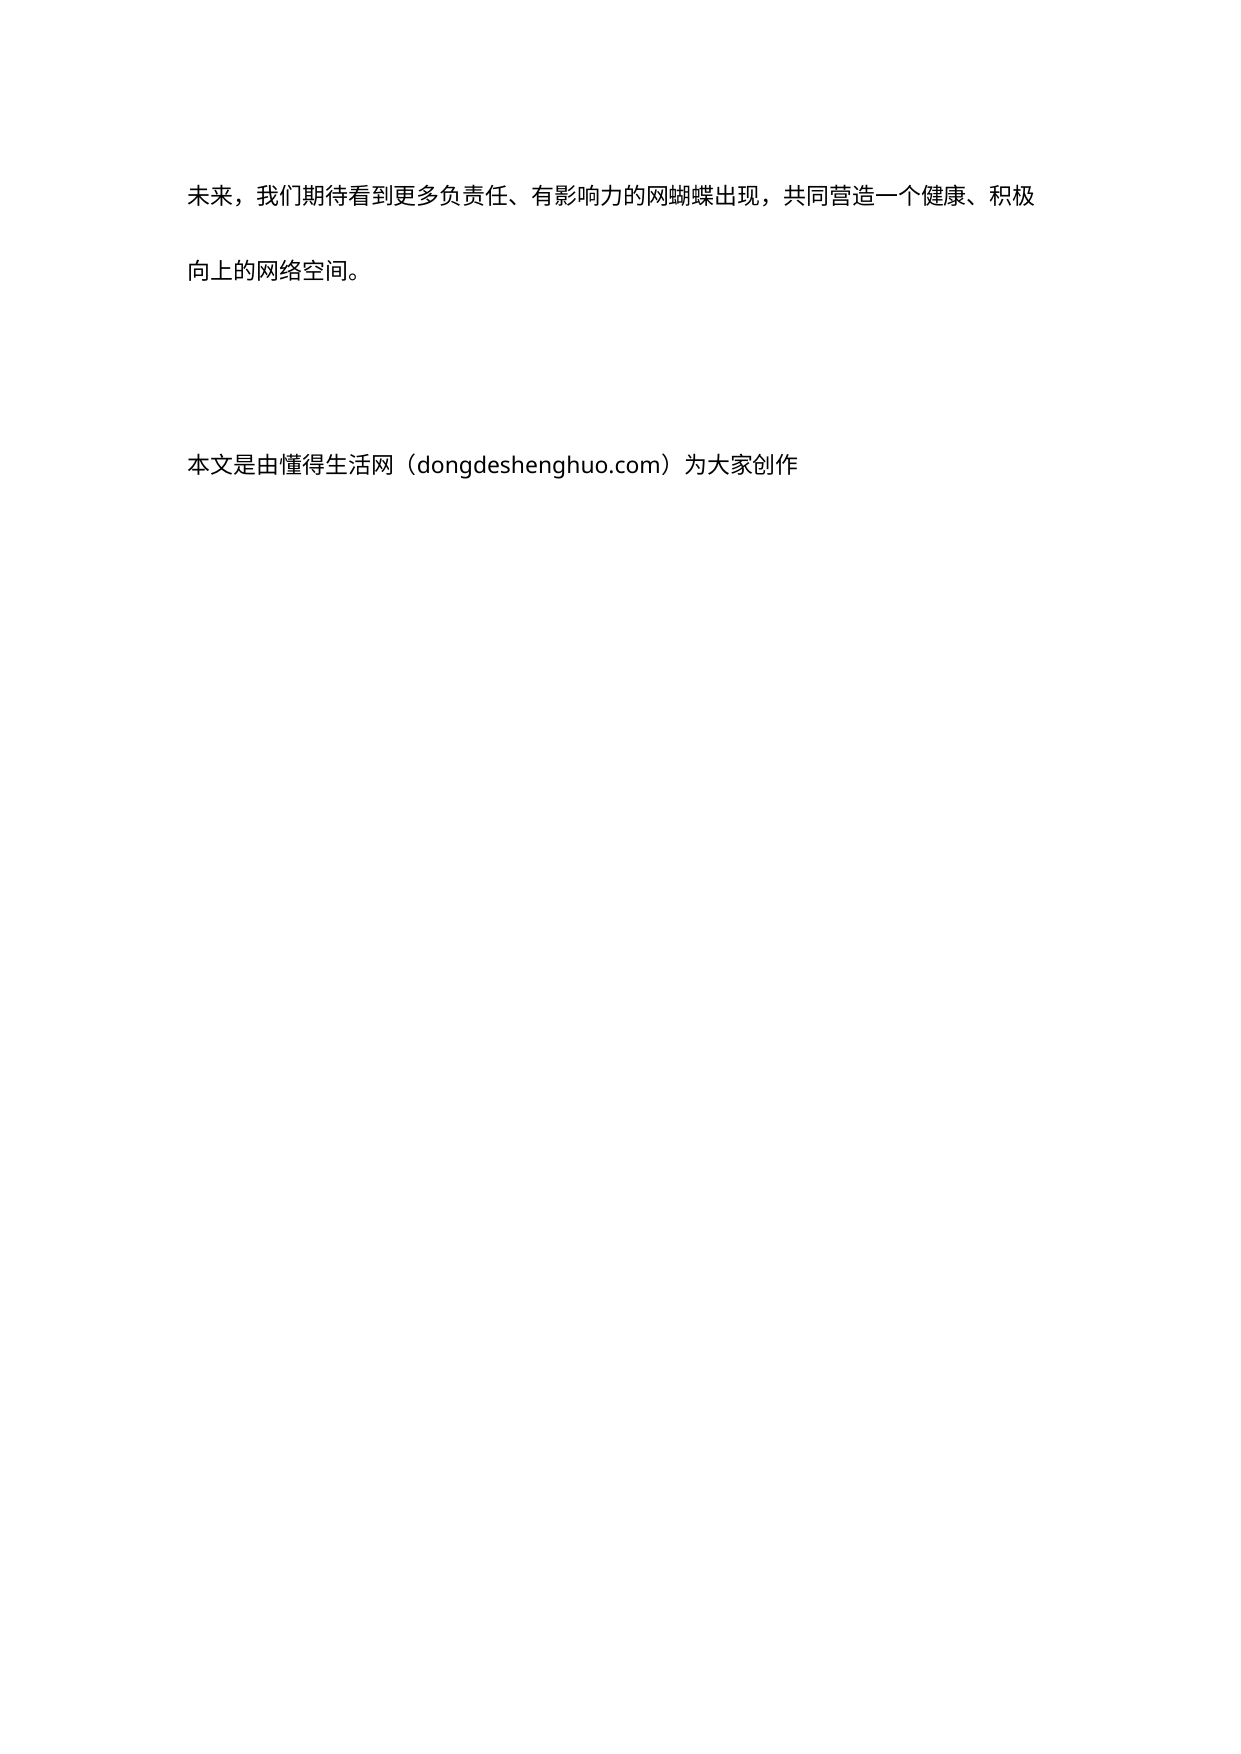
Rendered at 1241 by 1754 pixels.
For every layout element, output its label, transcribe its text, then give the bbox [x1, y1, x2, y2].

text 未来，我们期待看到更多负责任、有影响力的网蝴蝶出现，共同营造一个健康、积极向上的网络空间。 [187, 162, 1053, 302]
text 本文是由懂得生活网（dongdeshenghuo.com）为大家创作 [187, 431, 1053, 496]
